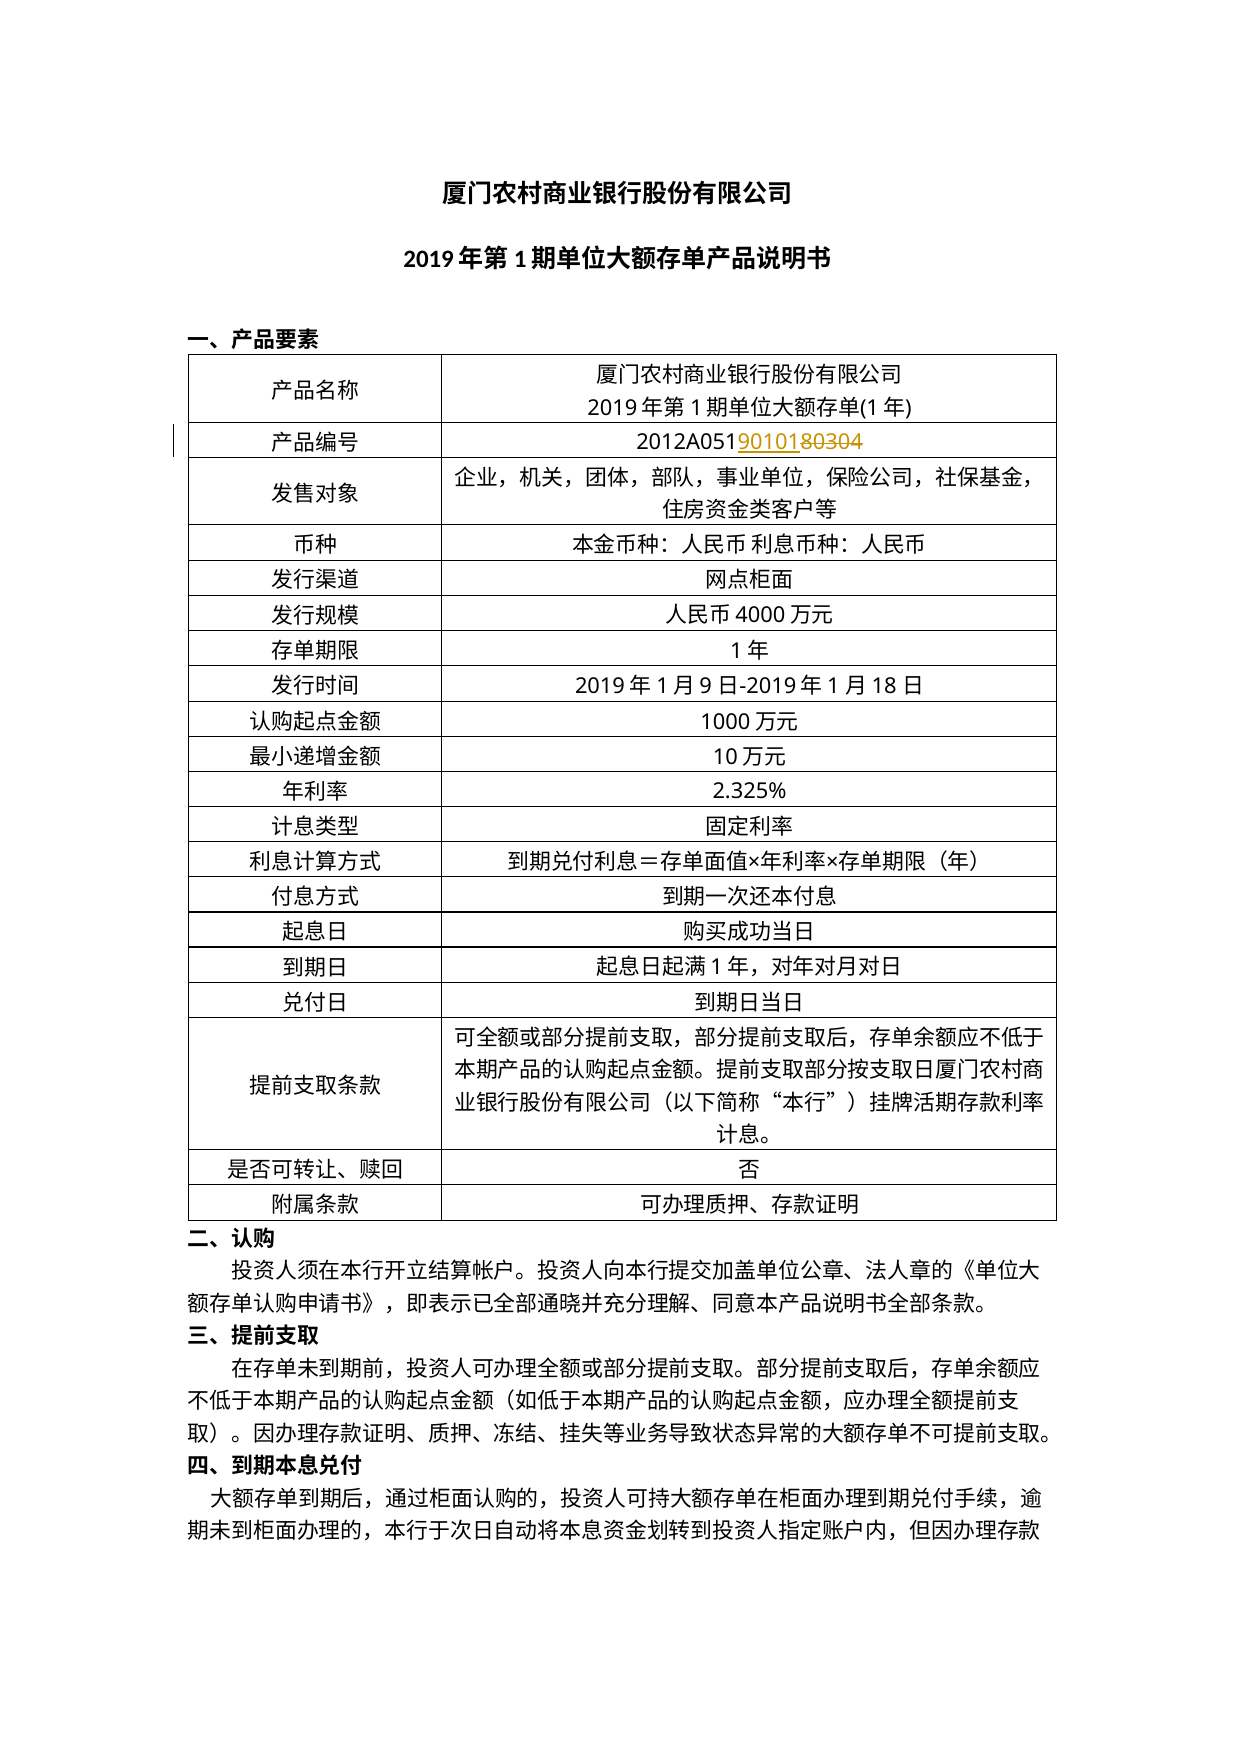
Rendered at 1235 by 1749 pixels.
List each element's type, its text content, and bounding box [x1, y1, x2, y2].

text 二、认购 [187, 1221, 1047, 1253]
table_cell 网点柜面 [442, 561, 1056, 594]
table_cell 购买成功当日 [442, 913, 1056, 946]
table_cell 发行渠道 [189, 561, 441, 594]
table_cell 是否可转让、赎回 [189, 1150, 441, 1184]
table_cell 到期日 [189, 948, 441, 982]
table_cell 企业，机关，团体，部队，事业单位，保险公司，社保基金，住房资金类客户等 [442, 458, 1056, 524]
table_cell 2012A051 [442, 423, 1056, 457]
table_cell 可全额或部分提前支取，部分提前支取后，存单余额应不低于本期产品的认购起点金额。提前支取部分按支取日厦门农村商业银行股份有限公司（以下简称“本行”）挂牌活期存款利率计息。 [442, 1018, 1056, 1149]
table_cell 1年 [442, 631, 1056, 665]
text 厦门农村商业银行股份有限公司 [187, 159, 1047, 224]
table_cell 最小递增金额 [189, 737, 441, 771]
table_cell 认购起点金额 [189, 702, 441, 736]
table_cell 到期兑付利息＝存单面值×年利率×存单期限（年） [442, 842, 1056, 876]
table_cell 固定利率 [442, 807, 1056, 841]
table_cell 年利率 [189, 772, 441, 806]
table_header 产品名称 [189, 355, 441, 422]
text 四、到期本息兑付 [187, 1448, 1047, 1481]
table_cell 人民币4000万元 [442, 596, 1056, 630]
text 一、产品要素 [187, 322, 1047, 354]
table_cell 提前支取条款 [189, 1018, 441, 1149]
table_cell 可办理质押、存款证明 [442, 1185, 1056, 1219]
table_cell 到期日当日 [442, 983, 1056, 1017]
table_cell 产品编号 [189, 423, 441, 457]
table_cell 计息类型 [189, 807, 441, 841]
table_cell 1000万元 [442, 702, 1056, 736]
table_cell 否 [442, 1150, 1056, 1184]
table_cell 币种 [189, 525, 441, 559]
table_cell 2019年 1月9 日-2019年1 月18 日 [442, 666, 1056, 701]
table_cell 存单期限 [189, 631, 441, 665]
table_cell 10万元 [442, 737, 1056, 771]
table_header 厦门农村商业银行股份有限公司 2019年第1期单位大额存单(1年) [442, 355, 1056, 422]
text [187, 1481, 1047, 1546]
text 在存单未到期前，投资人可办理全额或部分提前支取。部分提前支取后，存单余额应不低于本期产品的认购起点金额（如低于本期产品的认购起点金额，应办理全额提前支取）。因办理存款证明、质押、冻结、挂失等业务导致状态异常的大额存单不可提前支取。 [187, 1351, 1047, 1448]
table_cell 本金币种：人民币 利息币种：人民币 [442, 525, 1056, 559]
table_cell 发售对象 [189, 458, 441, 524]
table_cell 付息方式 [189, 877, 441, 911]
table_cell 发行时间 [189, 666, 441, 701]
table_cell 兑付日 [189, 983, 441, 1017]
table_cell 利息计算方式 [189, 842, 441, 876]
table_cell 到期一次还本付息 [442, 877, 1056, 911]
table_cell 起息日 [189, 913, 441, 946]
table_cell 起息日起满1年，对年对月对日 [442, 948, 1056, 982]
table_cell 2.325% [442, 772, 1056, 806]
text 三、提前支取 [187, 1318, 1047, 1351]
text 2019年第1期单位大额存单产品说明书 [187, 224, 1047, 289]
table_cell 发行规模 [189, 596, 441, 630]
table_cell 附属条款 [189, 1185, 441, 1219]
text 投资人须在本行开立结算帐户。投资人向本行提交加盖单位公章、法人章的《单位大额存单认购申请书》，即表示已全部通晓并充分理解、同意本产品说明书全部条款。 [187, 1253, 1047, 1318]
